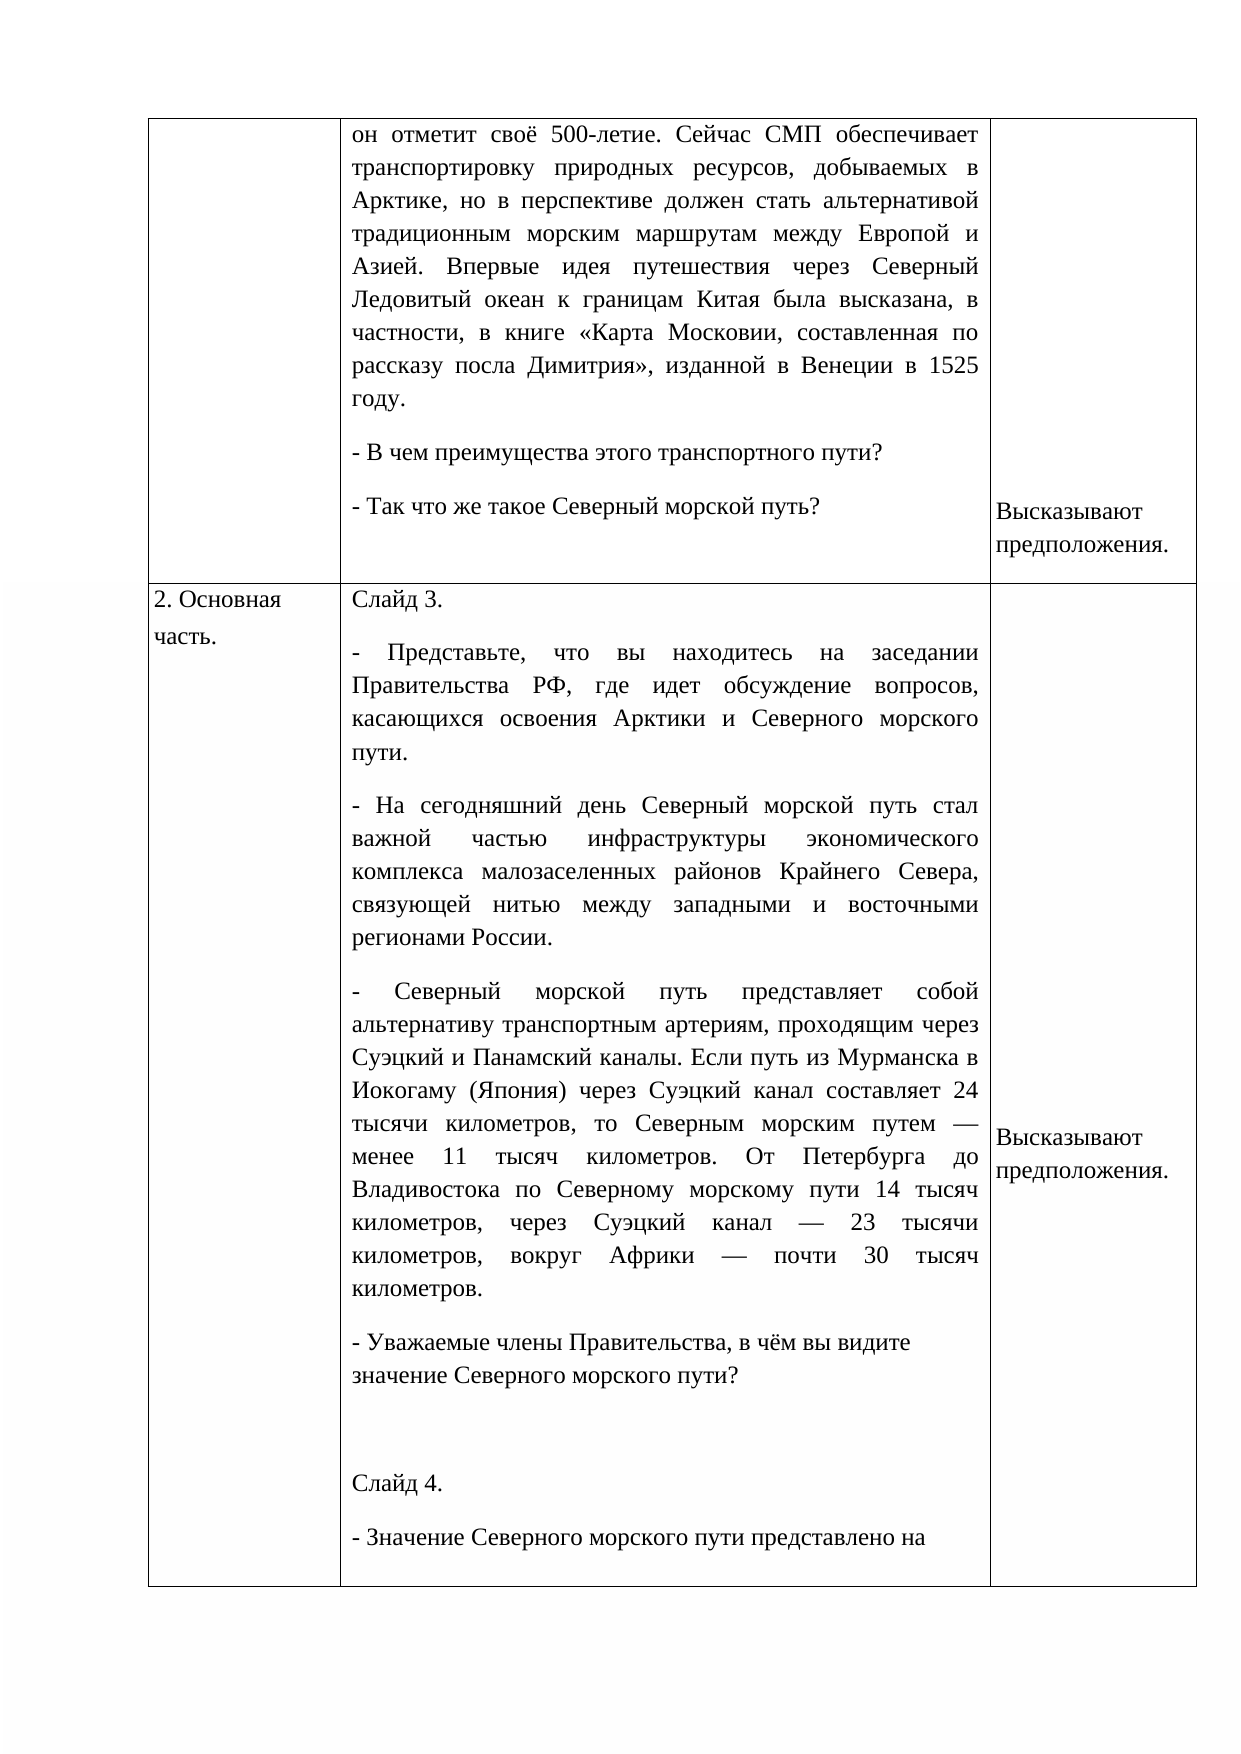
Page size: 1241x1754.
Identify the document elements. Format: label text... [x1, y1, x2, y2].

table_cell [149, 119, 340, 583]
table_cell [341, 584, 990, 1586]
picture [3, 582, 1241, 1754]
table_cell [991, 584, 1196, 1586]
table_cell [991, 119, 1196, 583]
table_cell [341, 119, 990, 583]
table_cell 2. Основная часть. [149, 584, 340, 1586]
